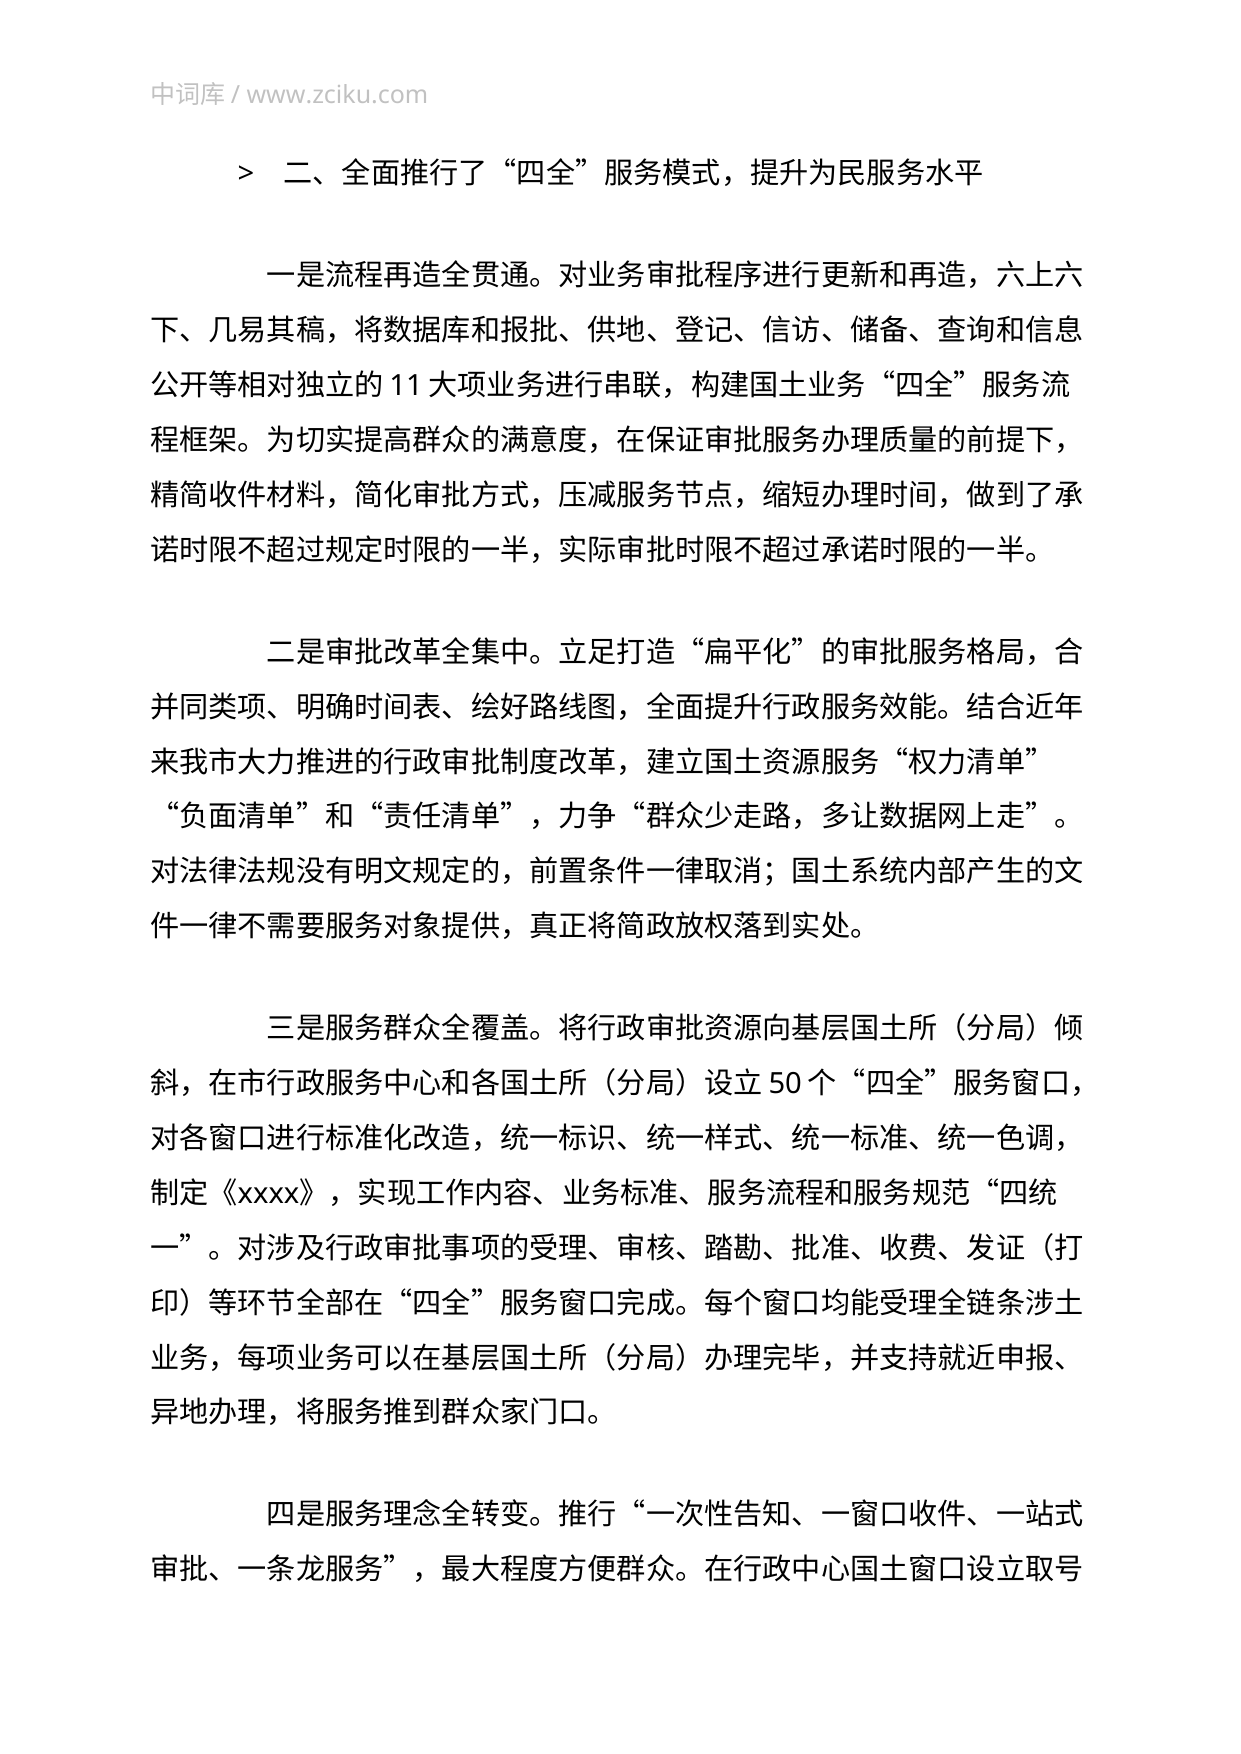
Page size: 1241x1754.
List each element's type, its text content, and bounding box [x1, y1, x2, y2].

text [150, 1491, 1090, 1588]
text > 二、全面推行了“四全”服务模式，提升为民服务水平 [150, 150, 1090, 192]
text 一是流程再造全贯通。对业务审批程序进行更新和再造，六上六下、几易其稿，将数据库和报批、供地、登记、信访、储备、查询和信息公开等相对独立的11大项业务进行串联，构建国土业务“四全”服务流程框架。为切实提高群众的满意度，在保证审批服务办理质量的前提下，精简收件材料，简化审批方式，压减服务节点，缩短办理时间，做到了承诺时限不超过规定时限的一半，实际审批时限不超过承诺时限的一半。 [150, 252, 1090, 569]
text 二是审批改革全集中。立足打造“扁平化”的审批服务格局，合并同类项、明确时间表、绘好路线图，全面提升行政服务效能。结合近年来我市大力推进的行政审批制度改革，建立国土资源服务“权力清单”“负面清单”和“责任清单”，力争“群众少走路，多让数据网上走”。对法律法规没有明文规定的，前置条件一律取消；国土系统内部产生的文件一律不需要服务对象提供，真正将简政放权落到实处。 [150, 628, 1090, 945]
text 三是服务群众全覆盖。将行政审批资源向基层国土所（分局）倾斜，在市行政服务中心和各国土所（分局）设立50个“四全”服务窗口，对各窗口进行标准化改造，统一标识、统一样式、统一标准、统一色调，制定《xxxx》，实现工作内容、业务标准、服务流程和服务规范“四统一”。对涉及行政审批事项的受理、审核、踏勘、批准、收费、发证（打印）等环节全部在“四全”服务窗口完成。每个窗口均能受理全链条涉土业务，每项业务可以在基层国土所（分局）办理完毕，并支持就近申报、异地办理，将服务推到群众家门口。 [150, 1004, 1090, 1431]
